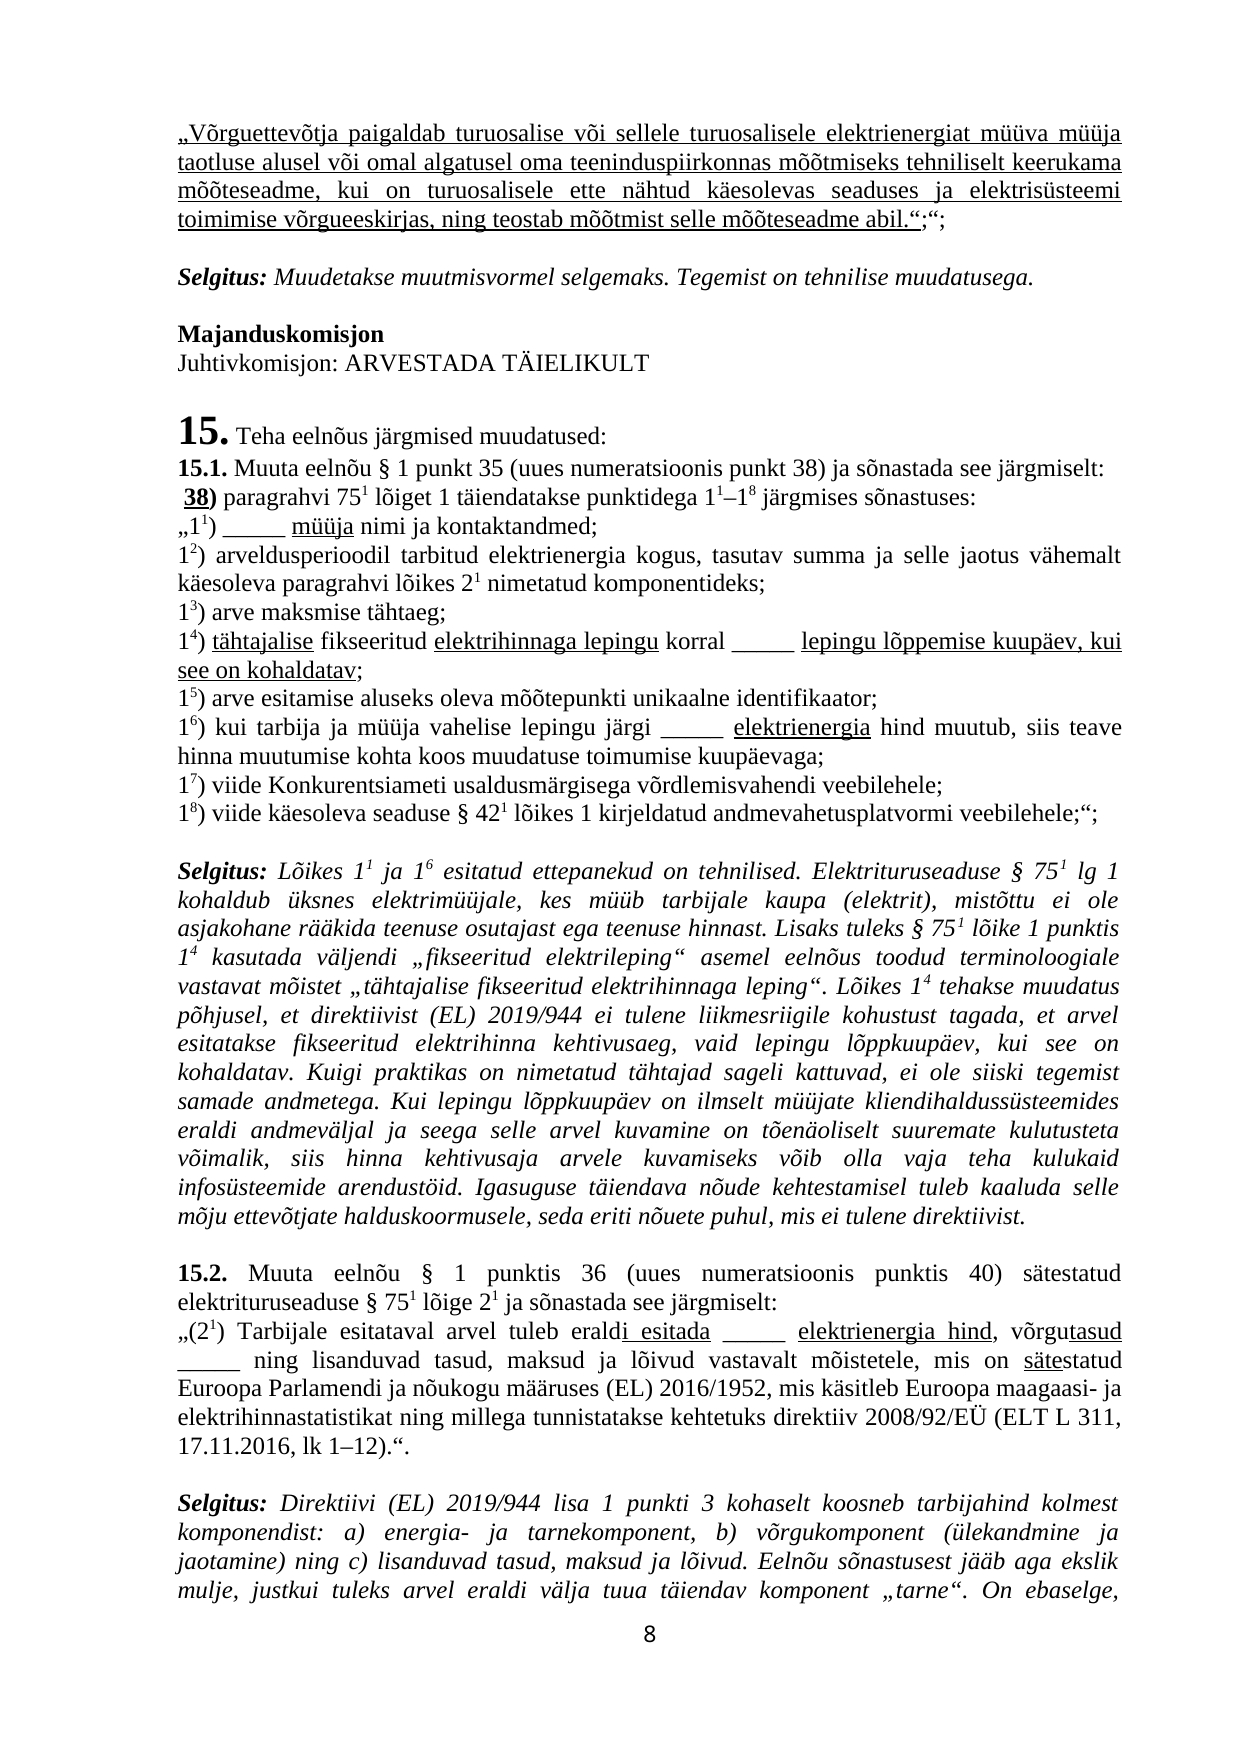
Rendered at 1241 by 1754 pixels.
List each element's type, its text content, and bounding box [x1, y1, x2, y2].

text 16) kui tarbija ja müüja vahelise lepingu järgi _____ elektrienergia hind muutub, siis teave hinna muutumise kohta koos muudatuse toimumise kuupäevaga; [177, 712, 1122, 770]
text Juhtivkomisjon: ARVESTADA TÄIELIKULT [177, 348, 1122, 377]
text 15.2. Muuta eelnõu § 1 punktis 36 (uues numeratsioonis punktis 40) sätestatud elektrituruseaduse § 751 lõige 21 ja sõnastada see järgmiselt: [177, 1258, 1122, 1316]
text „Võrguettevõtja paigaldab turuosalise või sellele turuosalisele elektrienergiat müüva müüja taotluse alusel või omal algatusel oma teeninduspiirkonnas mõõtmiseks tehniliselt keerukama mõõteseadme, kui on turuosalisele ette nähtud käesolevas seaduses ja elektrisüsteemi toimimise võrgueeskirjas, ning teostab mõõtmist selle mõõteseadme abil.“;“; [177, 118, 1122, 143]
text 18) viide käesoleva seaduse § 421 lõikes 1 kirjeldatud andmevahetusplatvormi veebilehele;“; [177, 798, 1122, 827]
text 17) viide Konkurentsiameti usaldusmärgisega võrdlemisvahendi veebilehele; [177, 770, 1122, 798]
text 15. Teha eelnõus järgmised muudatused: [177, 406, 1122, 453]
text „11) _____ müüja nimi ja kontaktandmed; [177, 511, 1122, 540]
text „Võrguettevõtja paigaldab turuosalise või sellele turuosalisele elektrienergiat müüva müüja taotluse alusel või omal algatusel oma teeninduspiirkonnas mõõtmiseks tehniliselt keerukama mõõteseadme, kui on turuosalisele ette nähtud käesolevas seaduses ja elektrisüsteemi toimimise võrgueeskirjas, ning teostab mõõtmist selle mõõteseadme abil.“;“; [177, 202, 1122, 233]
text 14) tähtajalise fikseeritud elektrihinnaga lepingu korral _____ lepingu lõppemise kuupäev, kui see on kohaldatav; [177, 626, 1122, 683]
text 38) paragrahvi 751 lõiget 1 täiendatakse punktidega 11–18 järgmises sõnastuses: [177, 482, 1122, 511]
text Selgitus: Lõikes 11 ja 16 esitatud ettepanekud on tehnilised. Elektrituruseaduse § 751 lg 1 kohaldub üksnes elektrimüüjale, kes müüb tarbijale kaupa (elektrit), mistõttu ei ole asjakohane rääkida teenuse osutajast ega teenuse hinnast. Lisaks tuleks § 751 lõike 1 punktis 14 kasutada väljendi „fikseeritud elektrileping“ asemel eelnõus toodud terminoloogiale vastavat mõistet „tähtajalise fikseeritud elektrihinnaga leping“. Lõikes 14 tehakse muudatus põhjusel, et direktiivist (EL) 2019/944 ei tulene liikmesriigile kohustust tagada, et arvel esitatakse fikseeritud elektrihinna kehtivusaeg, vaid lepingu lõppkuupäev, kui see on kohaldatav. Kuigi praktikas on nimetatud tähtajad sageli kattuvad, ei ole siiski tegemist samade andmetega. Kui lepingu lõppkuupäev on ilmselt müüjate kliendihaldussüsteemides eraldi andmeväljal ja seega selle arvel kuvamine on tõenäoliselt suuremate kulutusteta võimalik, siis hinna kehtivusaja arvele kuvamiseks võib olla vaja teha kulukaid infosüsteemide arendustöid. Igasuguse täiendava nõude kehtestamisel tuleb kaaluda selle mõju ettevõtjate halduskoormusele, seda eriti nõuete puhul, mis ei tulene direktiivist. [177, 856, 1122, 1230]
text „(21) Tarbijale esitataval arvel tuleb eraldi esitada _____ elektrienergia hind, võrgutasud _____ ning lisanduvad tasud, maksud ja lõivud vastavalt mõistetele, mis on sätestatud Euroopa Parlamendi ja nõukogu määruses (EL) 2016/1952, mis käsitleb Euroopa maagaasi- ja elektrihinnastatistikat ning millega tunnistatakse kehtetuks direktiiv 2008/92/EÜ (ELT L 311, 17.11.2016, lk 1–12).“. [177, 1316, 1122, 1460]
text „Võrguettevõtja paigaldab turuosalise või sellele turuosalisele elektrienergiat müüva müüja taotluse alusel või omal algatusel oma teeninduspiirkonnas mõõtmiseks tehniliselt keerukama mõõteseadme, kui on turuosalisele ette nähtud käesolevas seaduses ja elektrisüsteemi toimimise võrgueeskirjas, ning teostab mõõtmist selle mõõteseadme abil.“;“; [177, 144, 1122, 172]
text 15) arve esitamise aluseks oleva mõõtepunkti unikaalne identifikaator; [177, 683, 1122, 712]
text 15.1. Muuta eelnõu § 1 punkt 35 (uues numeratsioonis punkt 38) ja sõnastada see järgmiselt: [177, 453, 1122, 482]
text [177, 1488, 1122, 1603]
text Selgitus: Muudetakse muutmisvormel selgemaks. Tegemist on tehnilise muudatusega. [177, 262, 1122, 291]
text 12) arveldusperioodil tarbitud elektrienergia kogus, tasutav summa ja selle jaotus vähemalt käesoleva paragrahvi lõikes 21 nimetatud komponentideks; [177, 540, 1122, 597]
text „Võrguettevõtja paigaldab turuosalise või sellele turuosalisele elektrienergiat müüva müüja taotluse alusel või omal algatusel oma teeninduspiirkonnas mõõtmiseks tehniliselt keerukama mõõteseadme, kui on turuosalisele ette nähtud käesolevas seaduses ja elektrisüsteemi toimimise võrgueeskirjas, ning teostab mõõtmist selle mõõteseadme abil.“;“; [177, 173, 1122, 201]
text 13) arve maksmise tähtaeg; [177, 597, 1122, 626]
text Majanduskomisjon [177, 319, 1122, 348]
